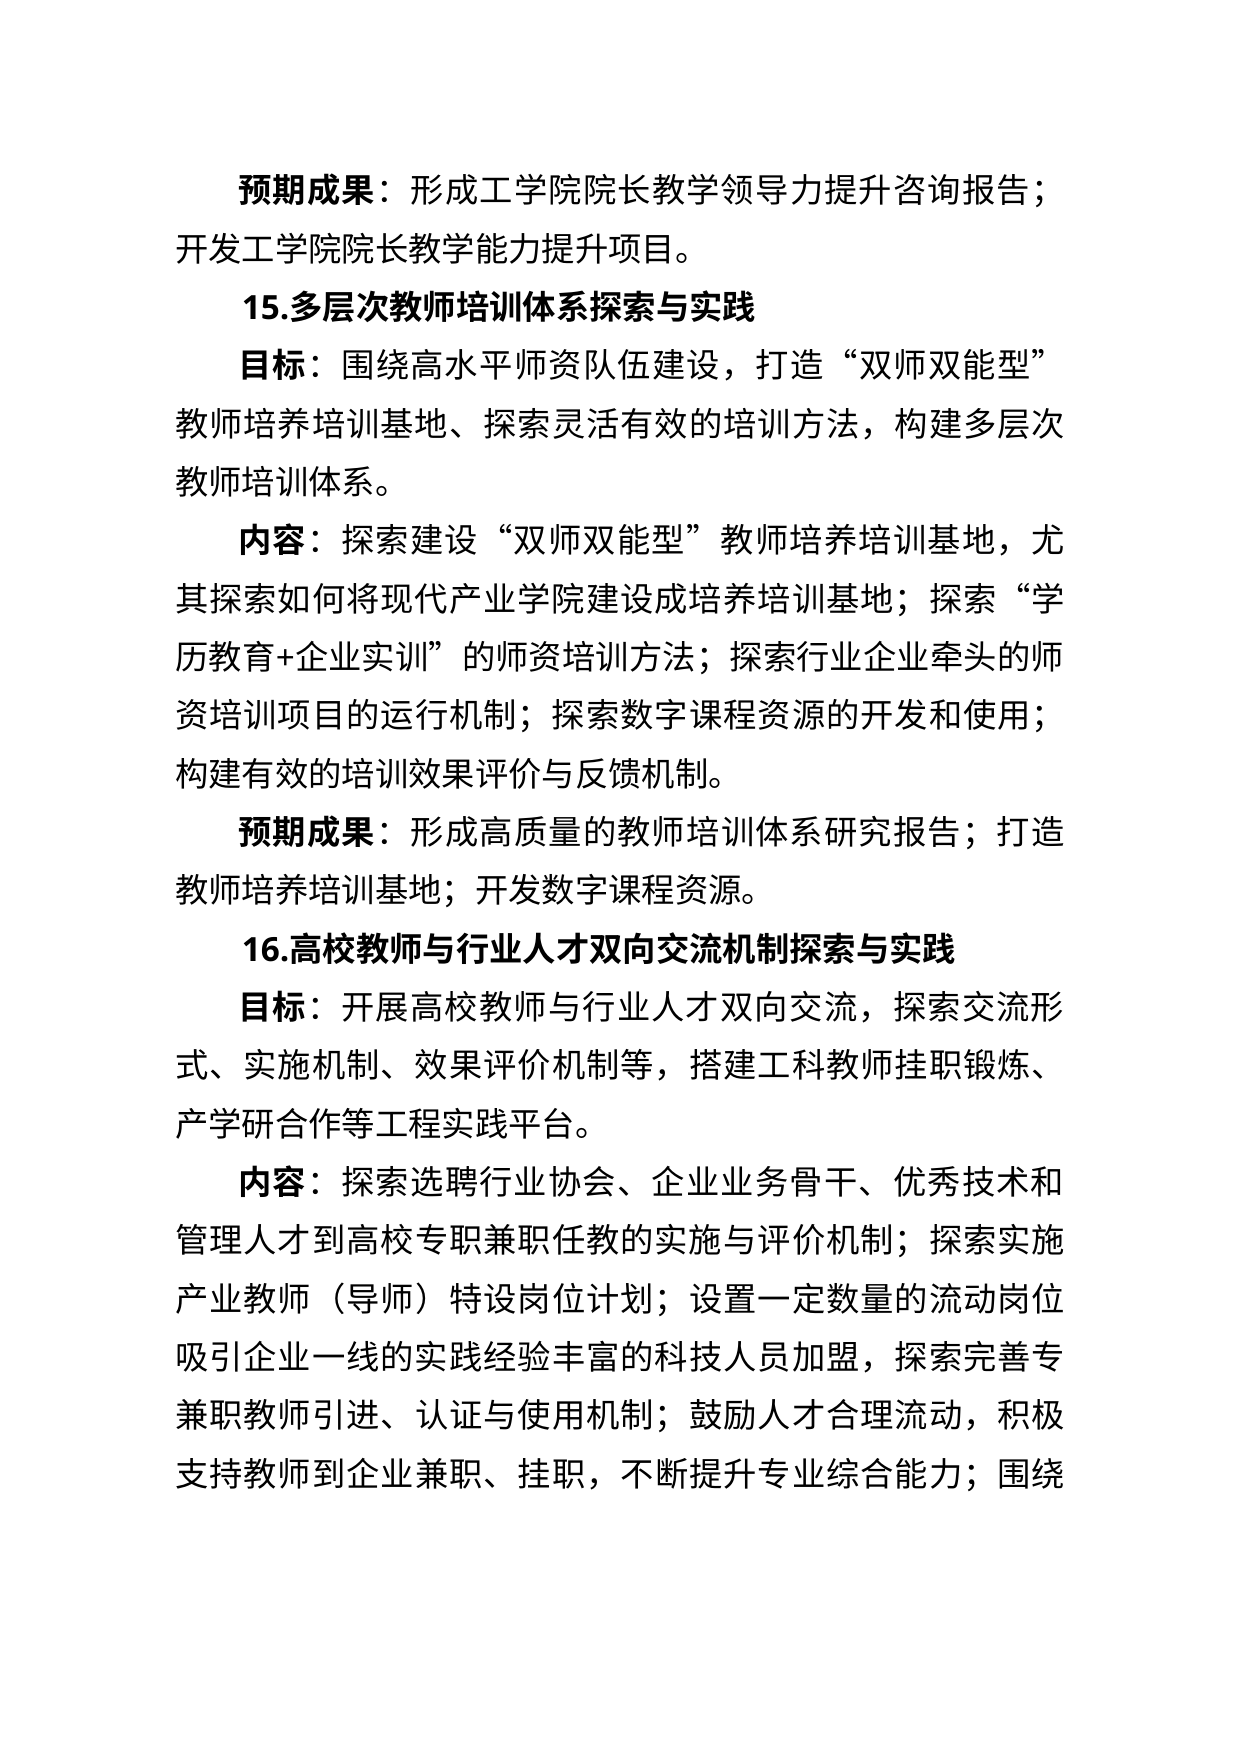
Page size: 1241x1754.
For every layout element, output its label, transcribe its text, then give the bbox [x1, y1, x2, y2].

text 16.高校教师与行业人才双向交流机制探索与实践 [175, 914, 1065, 973]
text 内容：探索建设“双师双能型”教师培养培训基地，尤其探索如何将现代产业学院建设成培养培训基地；探索“学历教育+企业实训”的师资培训方法；探索行业企业牵头的师资培训项目的运行机制；探索数字课程资源的开发和使用；构建有效的培训效果评价与反馈机制。 [175, 506, 1065, 798]
text 15.多层次教师培训体系探索与实践 [175, 273, 1065, 331]
text 预期成果：形成高质量的教师培训体系研究报告；打造教师培养培训基地；开发数字课程资源。 [175, 798, 1065, 914]
text 目标：开展高校教师与行业人才双向交流，探索交流形式、实施机制、效果评价机制等，搭建工科教师挂职锻炼、产学研合作等工程实践平台。 [175, 973, 1065, 1148]
text 预期成果：形成工学院院长教学领导力提升咨询报告；开发工学院院长教学能力提升项目。 [175, 156, 1065, 273]
text 目标：围绕高水平师资队伍建设，打造“双师双能型”教师培养培训基地、探索灵活有效的培训方法，构建多层次教师培训体系。 [175, 331, 1065, 506]
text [175, 1148, 1065, 1498]
